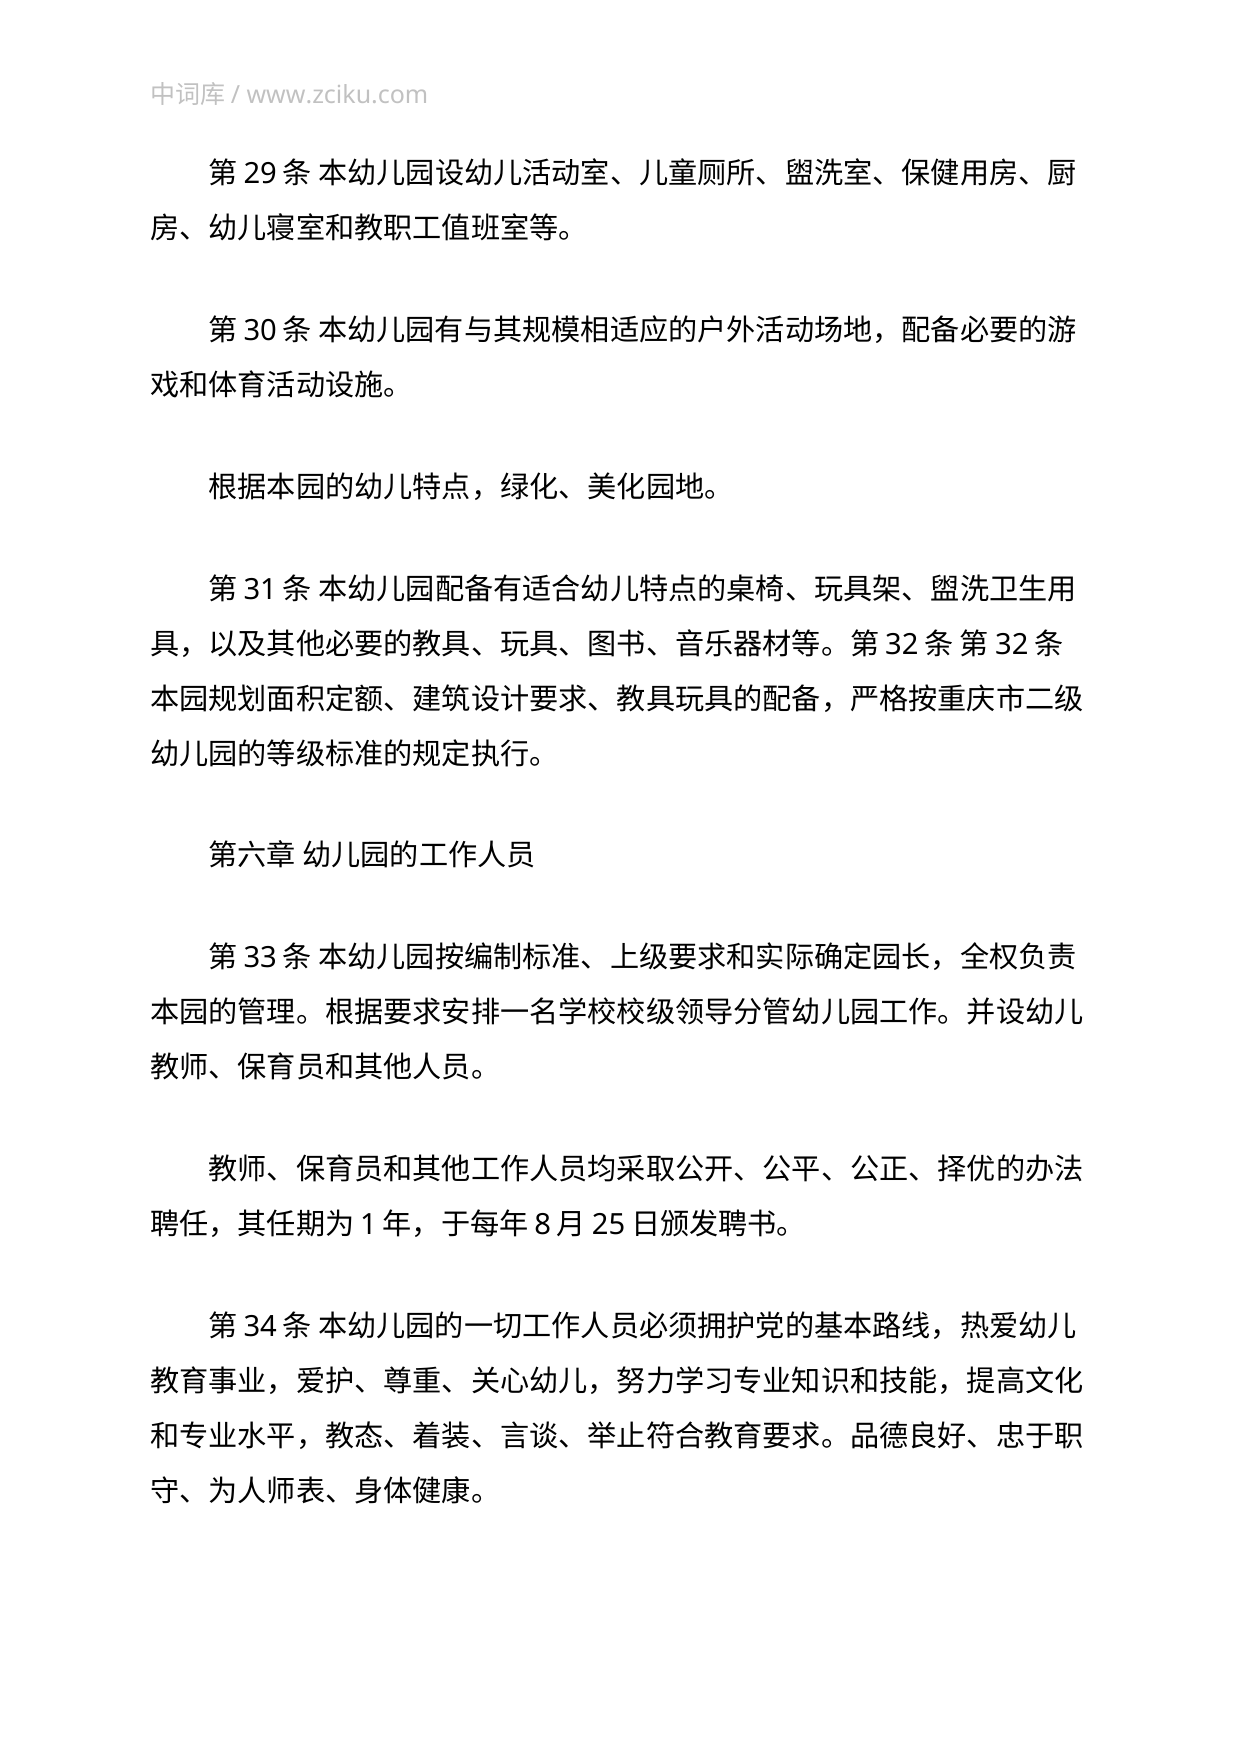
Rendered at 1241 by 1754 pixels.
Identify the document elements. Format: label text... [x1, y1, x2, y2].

text 根据本园的幼儿特点，绿化、美化园地。 [150, 463, 1090, 506]
text 第30条 本幼儿园有与其规模相适应的户外活动场地，配备必要的游戏和体育活动设施。 [150, 307, 1090, 404]
text 教师、保育员和其他工作人员均采取公开、公平、公正、择优的办法聘任，其任期为1年，于每年8月25日颁发聘书。 [150, 1145, 1090, 1243]
text 第31条 本幼儿园配备有适合幼儿特点的桌椅、玩具架、盥洗卫生用具，以及其他必要的教具、玩具、图书、音乐器材等。第32条 第32条 本园规划面积定额、建筑设计要求、教具玩具的配备，严格按重庆市二级幼儿园的等级标准的规定执行。 [150, 565, 1090, 772]
text 第33条 本幼儿园按编制标准、上级要求和实际确定园长，全权负责本园的管理。根据要求安排一名学校校级领导分管幼儿园工作。并设幼儿教师、保育员和其他人员。 [150, 934, 1090, 1086]
text 第34条 本幼儿园的一切工作人员必须拥护党的基本路线，热爱幼儿教育事业，爱护、尊重、关心幼儿，努力学习专业知识和技能，提高文化和专业水平，教态、着装、言谈、举止符合教育要求。品德良好、忠于职守、为人师表、身体健康。 [150, 1302, 1090, 1509]
text 第六章 幼儿园的工作人员 [150, 832, 1090, 874]
text 第29条 本幼儿园设幼儿活动室、儿童厕所、盥洗室、保健用房、厨房、幼儿寝室和教职工值班室等。 [150, 150, 1090, 247]
